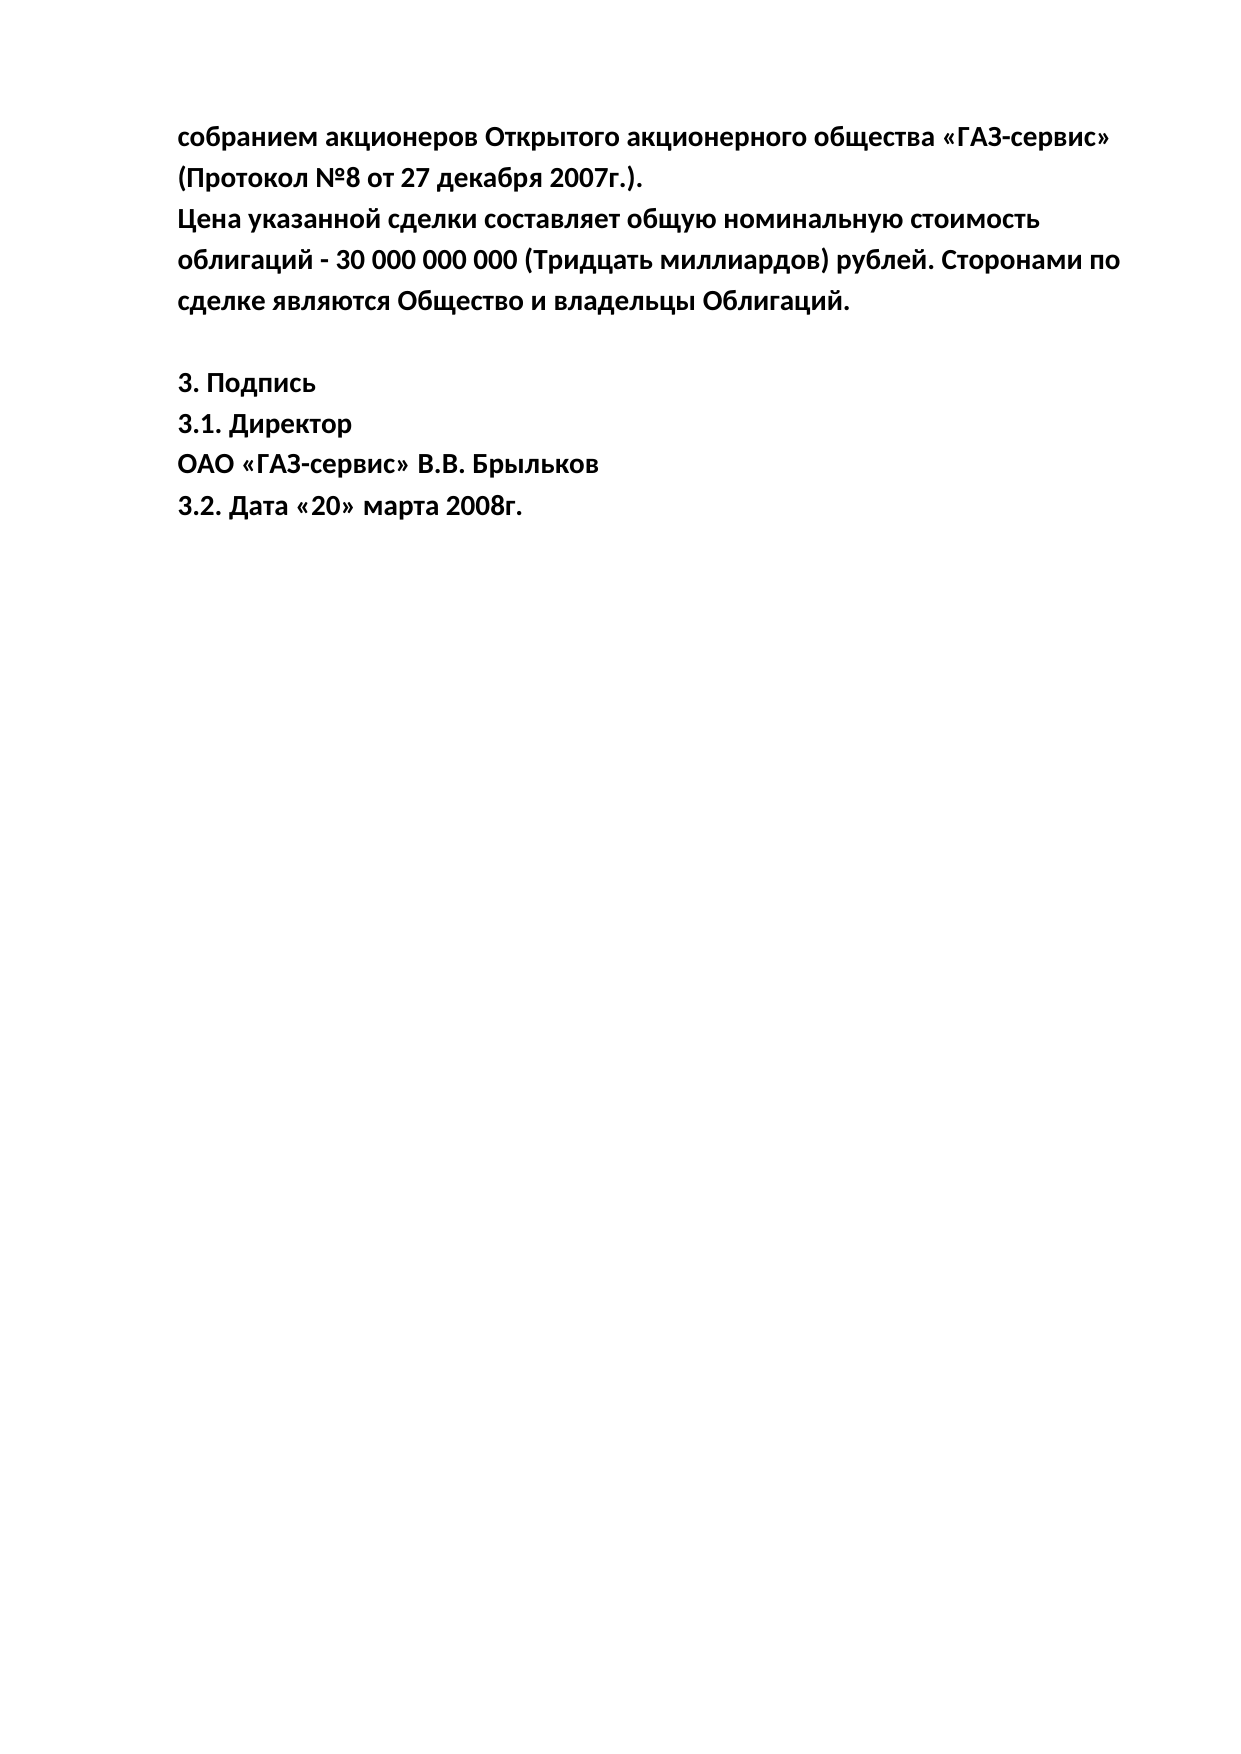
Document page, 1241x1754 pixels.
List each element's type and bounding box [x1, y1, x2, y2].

text [177, 118, 1152, 554]
